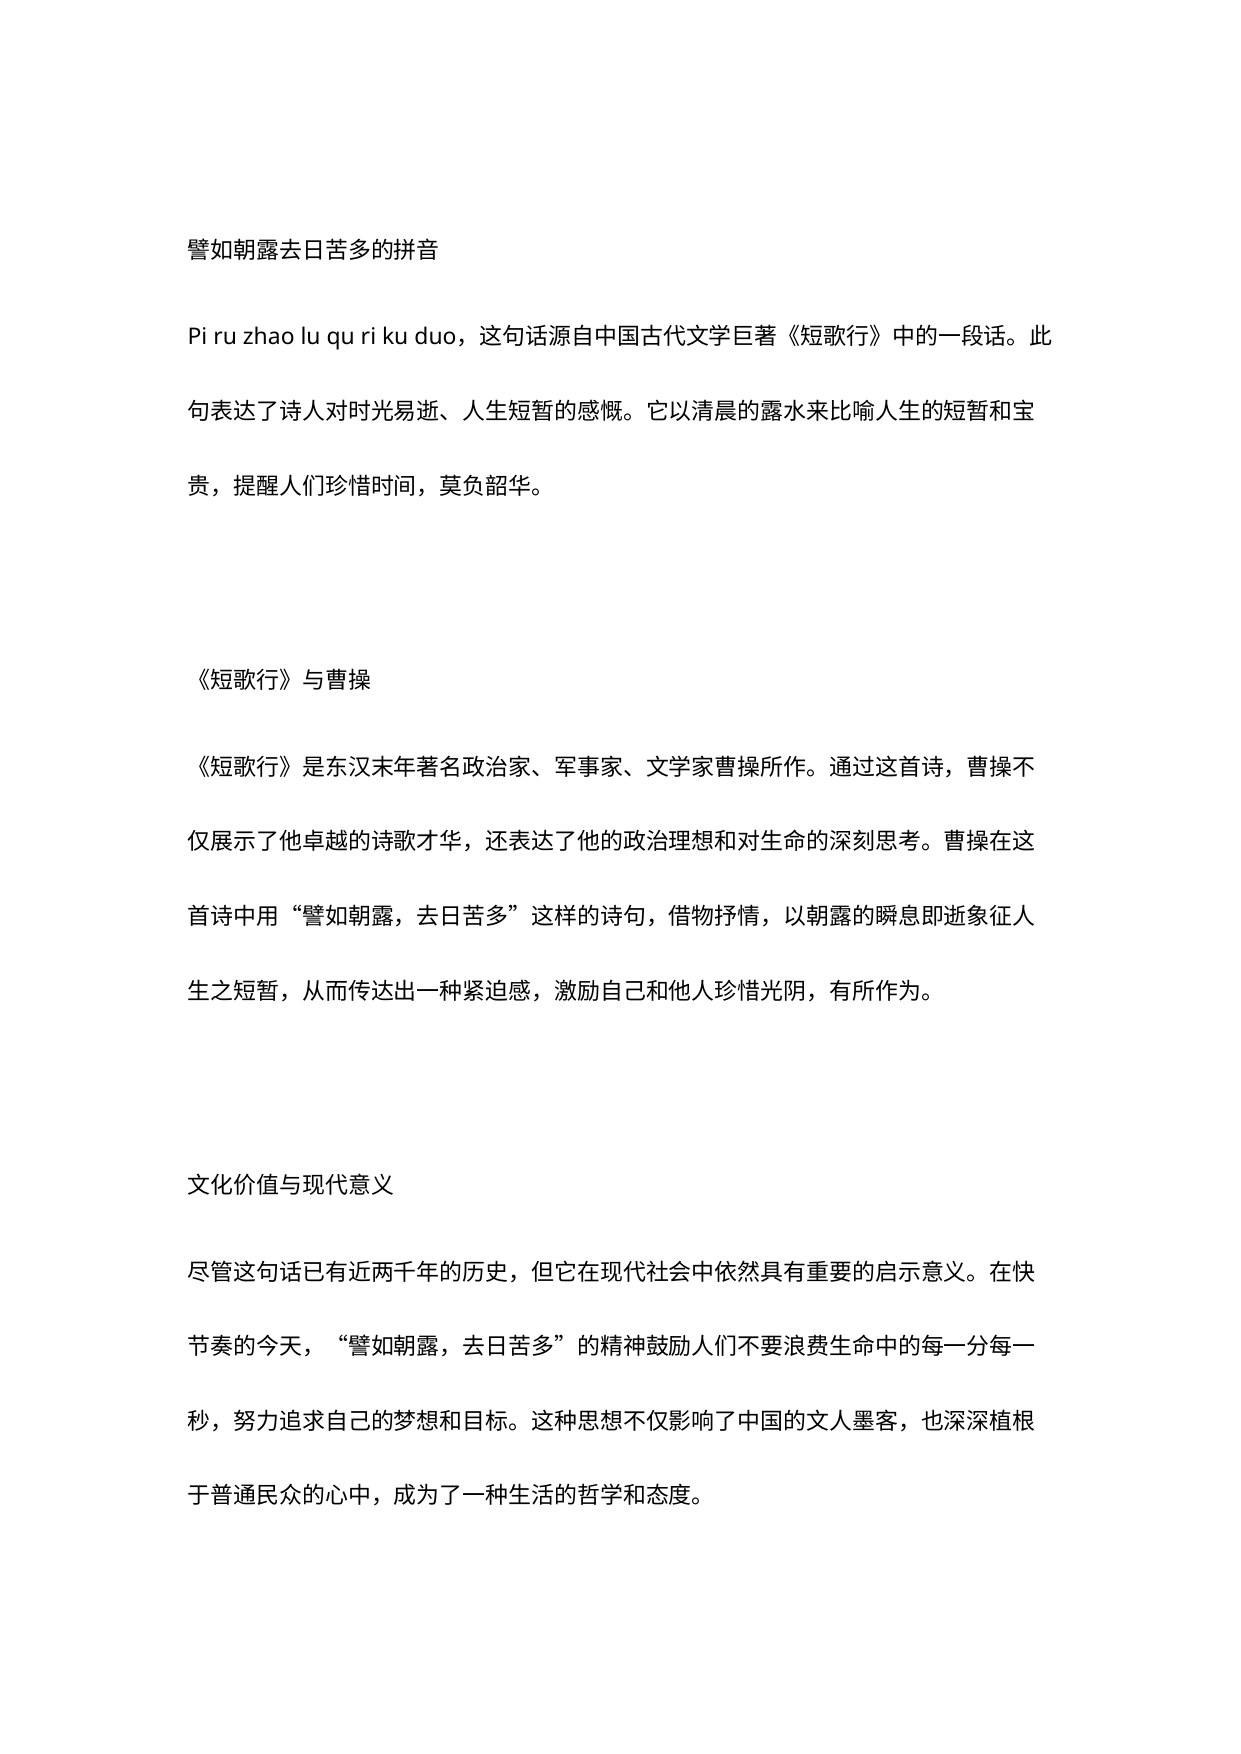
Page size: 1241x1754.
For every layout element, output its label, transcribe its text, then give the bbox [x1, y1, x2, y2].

text 尽管这句话已有近两千年的历史，但它在现代社会中依然具有重要的启示意义。在快节奏的今天，“譬如朝露，去日苦多”的精神鼓励人们不要浪费生命中的每一分每一秒，努力追求自己的梦想和目标。这种思想不仅影响了中国的文人墨客，也深深植根于普通民众的心中，成为了一种生活的哲学和态度。 [187, 1237, 1053, 1527]
text 《短歌行》与曹操 [187, 646, 1053, 711]
text Pi ru zhao lu qu ri ku duo，这句话源自中国古代文学巨著《短歌行》中的一段话。此句表达了诗人对时光易逝、人生短暂的感慨。它以清晨的露水来比喻人生的短暂和宝贵，提醒人们珍惜时间，莫负韶华。 [187, 302, 1053, 517]
text 譬如朝露去日苦多的拼音 [187, 216, 1053, 281]
text 文化价值与现代意义 [187, 1151, 1053, 1216]
text 《短歌行》是东汉末年著名政治家、军事家、文学家曹操所作。通过这首诗，曹操不仅展示了他卓越的诗歌才华，还表达了他的政治理想和对生命的深刻思考。曹操在这首诗中用“譬如朝露，去日苦多”这样的诗句，借物抒情，以朝露的瞬息即逝象征人生之短暂，从而传达出一种紧迫感，激励自己和他人珍惜光阴，有所作为。 [187, 733, 1053, 1022]
